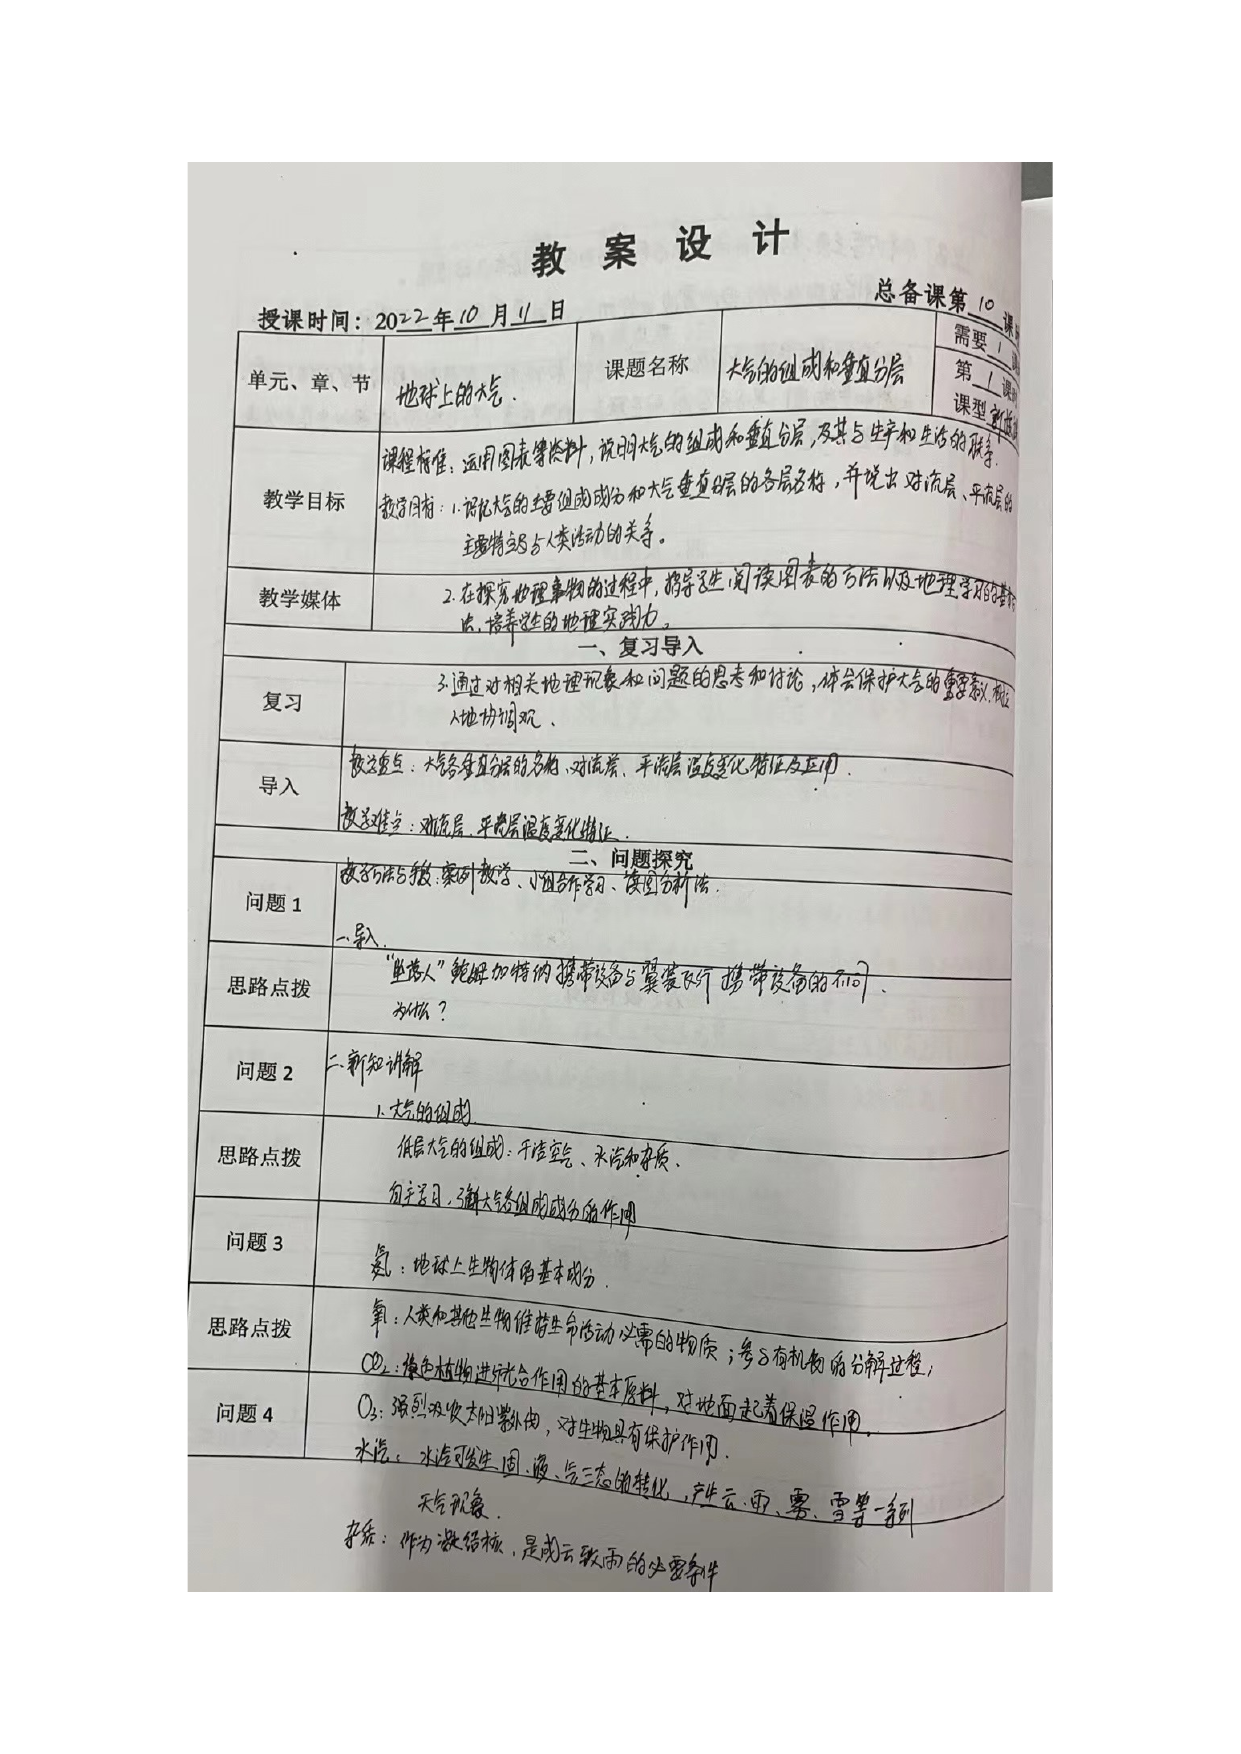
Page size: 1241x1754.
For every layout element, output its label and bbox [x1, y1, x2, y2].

picture [187, 162, 1053, 1592]
